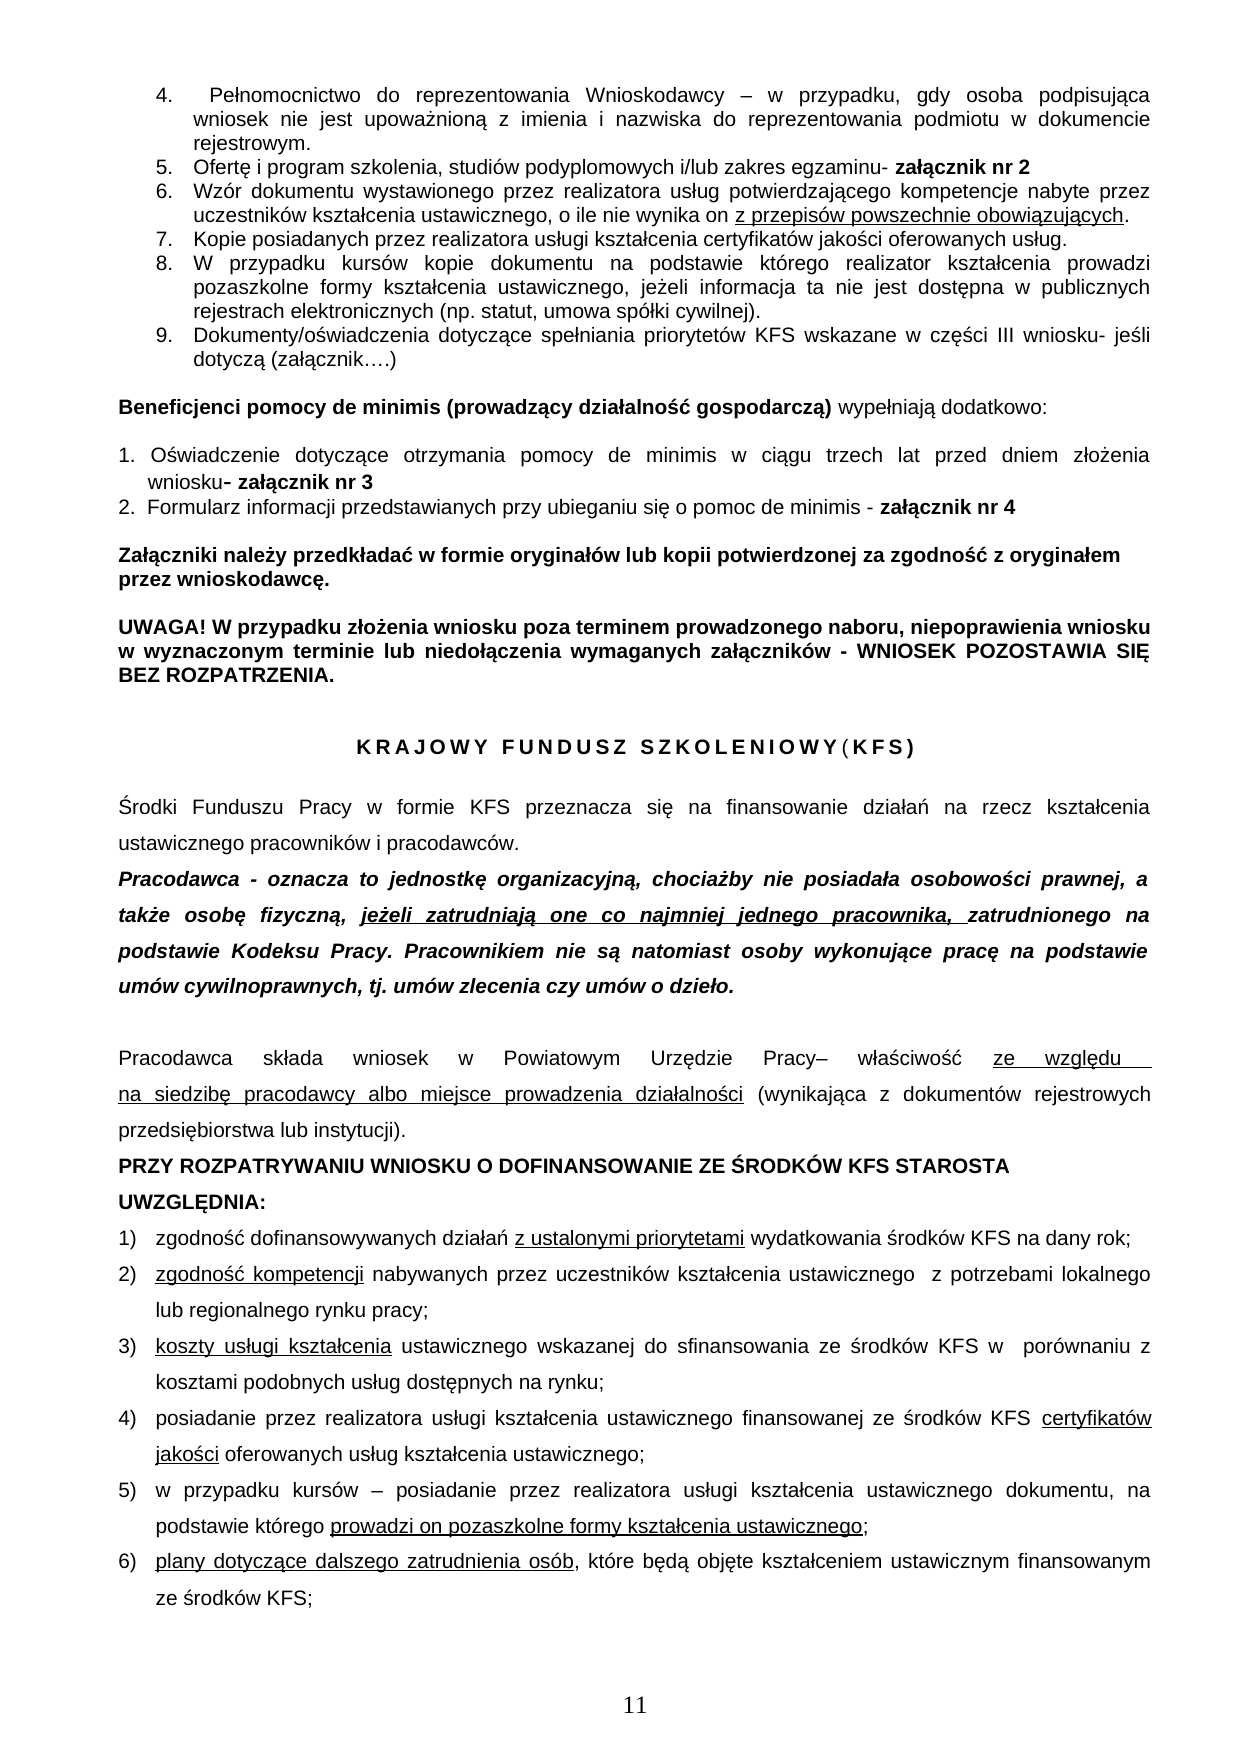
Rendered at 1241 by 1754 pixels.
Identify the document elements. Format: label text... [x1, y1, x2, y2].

text KRAJOWY FUNDUSZ SZKOLENIOWY(KFS) [118, 735, 1152, 759]
list koszty usługi kształcenia ustawicznego wskazanej do sfinansowania ze środków KFS w porównaniu z kosztami podobnych usług dostępnych na rynku; [118, 1334, 1152, 1394]
list W przypadku kursów kopie dokumentu na podstawie którego realizator kształcenia prowadzi pozaszkolne formy kształcenia ustawicznego, jeżeli informacja ta nie jest dostępna w publicznych rejestrach elektronicznych (np. statut, umowa spółki cywilnej). [156, 251, 1152, 323]
list Ofertę i program szkolenia, studiów podyplomowych i/lub zakres egzaminu- załącznik nr 2 [156, 155, 1152, 179]
list plany dotyczące dalszego zatrudnienia osób, które będą objęte kształceniem ustawicznym finansowanym ze środków KFS; [118, 1549, 1152, 1609]
text Pracodawca składa wniosek w Powiatowym Urzędzie Pracy– właściwość ze względu na siedzibę pracodawcy albo miejsce prowadzenia działalności (wynikająca z dokumentów rejestrowych przedsiębiorstwa lub instytucji). [118, 1046, 1152, 1142]
list posiadanie przez realizatora usługi kształcenia ustawicznego finansowanej ze środków KFS certyfikatów jakości oferowanych usług kształcenia ustawicznego; [118, 1406, 1152, 1466]
list Dokumenty/oświadczenia dotyczące spełniania priorytetów KFS wskazane w części III wniosku- jeśli dotyczą (załącznik….) [156, 323, 1152, 371]
list zgodność dofinansowywanych działań z ustalonymi priorytetami wydatkowania środków KFS na dany rok; [118, 1226, 1152, 1250]
list Wzór dokumentu wystawionego przez realizatora usług potwierdzającego kompetencje nabyte przez uczestników kształcenia ustawicznego, o ile nie wynika on z przepisów powszechnie obowiązujących. [156, 179, 1152, 227]
list Kopie posiadanych przez realizatora usługi kształcenia certyfikatów jakości oferowanych usług. [156, 227, 1152, 251]
list Pełnomocnictwo do reprezentowania Wnioskodawcy – w przypadku, gdy osoba podpisująca wniosek nie jest upoważnioną z imienia i nazwiska do reprezentowania podmiotu w dokumencie rejestrowym. [156, 83, 1152, 155]
text Załączniki należy przedkładać w formie oryginałów lub kopii potwierdzonej za zgodność z oryginałem przez wnioskodawcę. [118, 543, 1152, 591]
list 2. Formularz informacji przedstawianych przy ubieganiu się o pomoc de minimis - załącznik nr 4 [0, 495, 1152, 519]
text Środki Funduszu Pracy w formie KFS przeznacza się na finansowanie działań na rzecz kształcenia ustawicznego pracowników i pracodawców. [118, 795, 1152, 854]
list 1. Oświadczenie dotyczące otrzymania pomocy de minimis w ciągu trzech lat przed dniem złożenia wniosku- załącznik nr 3 [0, 442, 1152, 495]
list zgodność kompetencji nabywanych przez uczestników kształcenia ustawicznego z potrzebami lokalnego lub regionalnego rynku pracy; [118, 1262, 1152, 1322]
text PRZY ROZPATRYWANIU WNIOSKU O DOFINANSOWANIE ZE ŚRODKÓW KFS STAROSTA UWZGLĘDNIA: [118, 1154, 1152, 1214]
text Pracodawca - oznacza to jednostkę organizacyjną, chociażby nie posiadała osobowości prawnej, a także osobę fizyczną, jeżeli zatrudniają one co najmniej jednego pracownika, zatrudnionego na podstawie Kodeksu Pracy. Pracownikiem nie są natomiast osoby wykonujące pracę na podstawie umów cywilnoprawnych, tj. umów zlecenia czy umów o dzieło. [118, 867, 1152, 998]
text Beneficjenci pomocy de minimis (prowadzący działalność gospodarczą) wypełniają dodatkowo: [118, 394, 1152, 418]
text UWAGA! W przypadku złożenia wniosku poza terminem prowadzonego naboru, niepoprawienia wniosku w wyznaczonym terminie lub niedołączenia wymaganych załączników - WNIOSEK POZOSTAWIA SIĘ BEZ ROZPATRZENIA. [118, 615, 1152, 687]
list w przypadku kursów – posiadanie przez realizatora usługi kształcenia ustawicznego dokumentu, na podstawie którego prowadzi on pozaszkolne formy kształcenia ustawicznego; [118, 1477, 1152, 1537]
